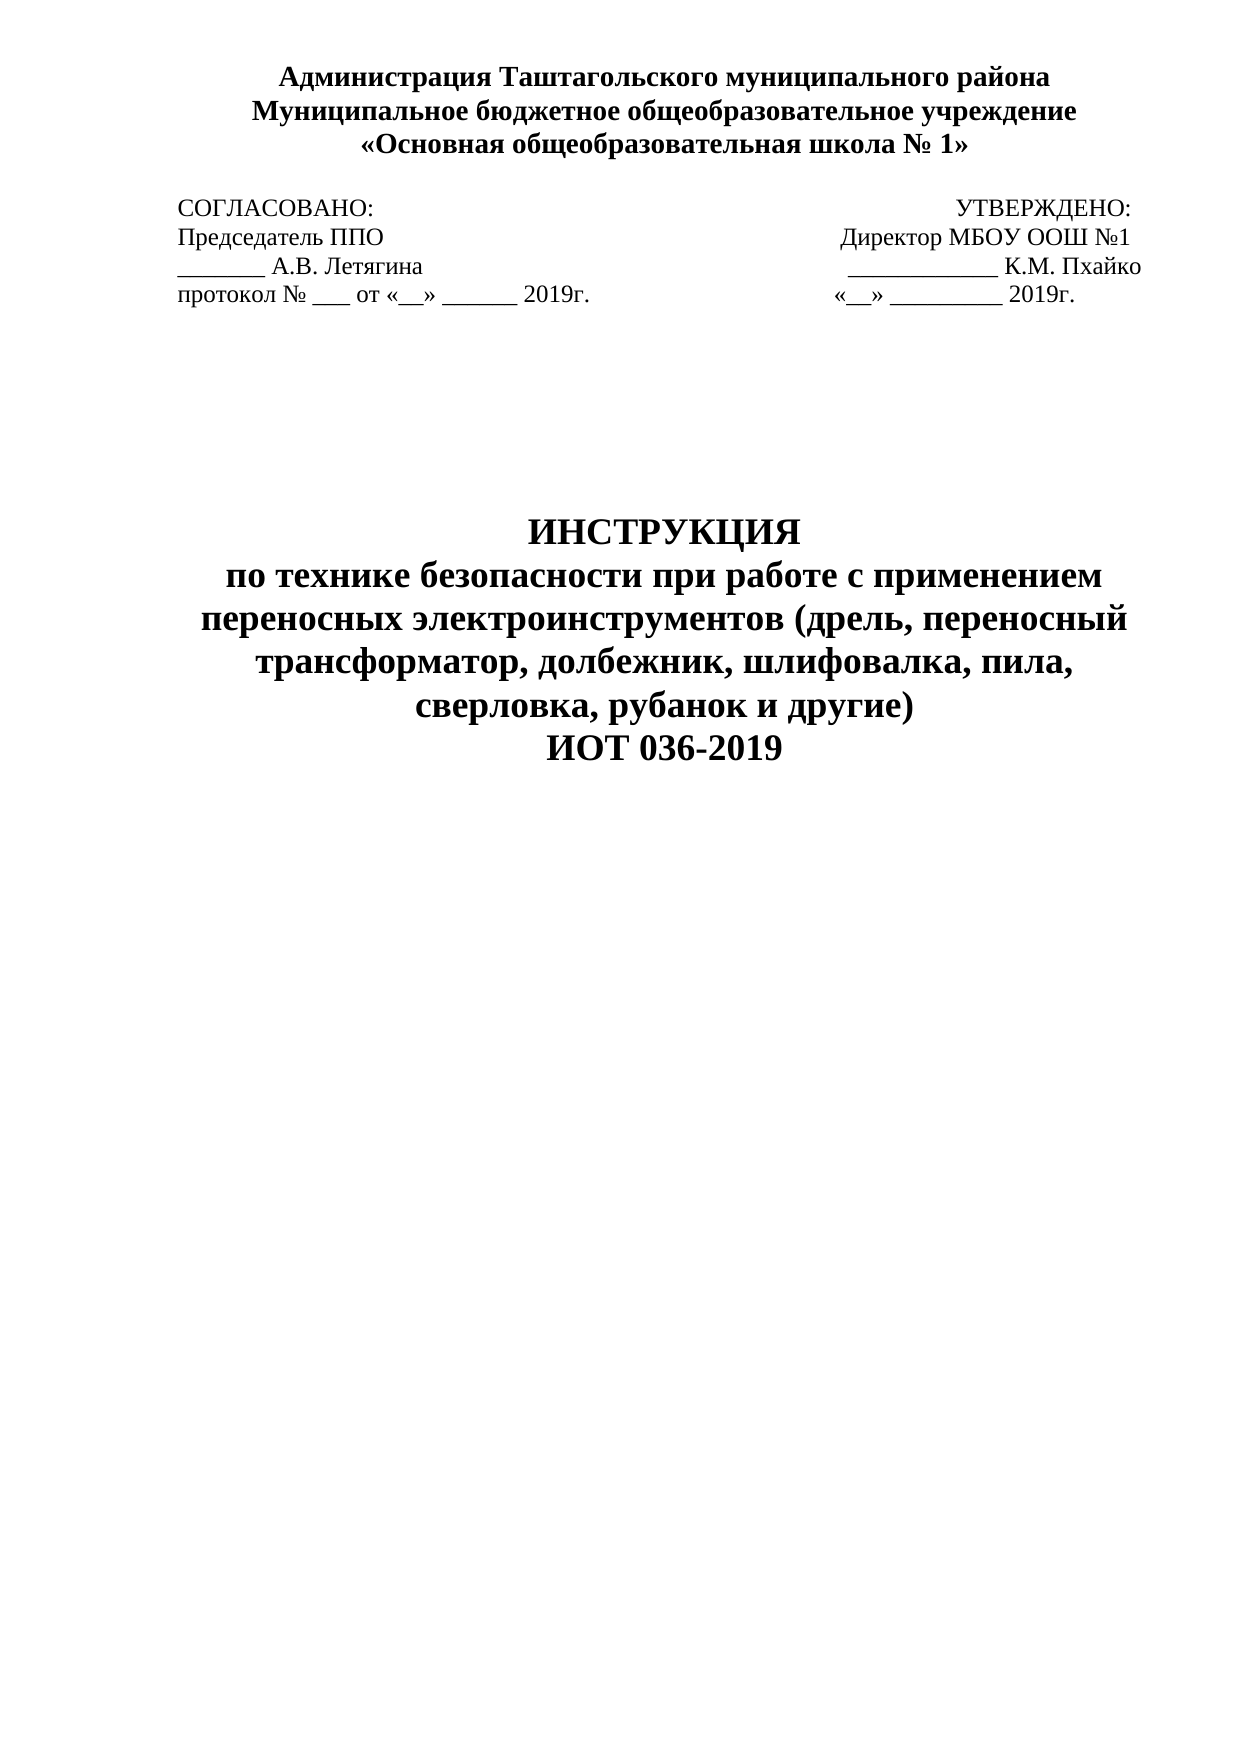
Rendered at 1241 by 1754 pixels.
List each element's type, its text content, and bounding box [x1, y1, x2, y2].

text ИОТ 036-2019 [177, 725, 1152, 768]
text по технике безопасности при работе с применением переносных электроинструментов (дрель, переносный трансформатор, долбежник, шлифовалка, пила, сверловка, рубанок и другие) [177, 553, 1152, 725]
text протокол № ___ от «__» ______ 2019г. «__» _________ 2019г. [177, 279, 1152, 308]
text Председатель ППО Директор МБОУ ООШ №1 [177, 222, 1152, 251]
text _______ А.В. Летягина ____________ К.М. Пхайко [177, 251, 1152, 279]
text Администрация Таштагольского муниципального района [177, 59, 1152, 93]
text Муниципальное бюджетное общеобразовательное учреждение [177, 93, 1152, 126]
text СОГЛАСОВАНО: УТВЕРЖДЕНО: [177, 193, 1152, 222]
text «Основная общеобразовательная школа № 1» [177, 126, 1152, 160]
text ИНСТРУКЦИЯ [177, 509, 1152, 553]
